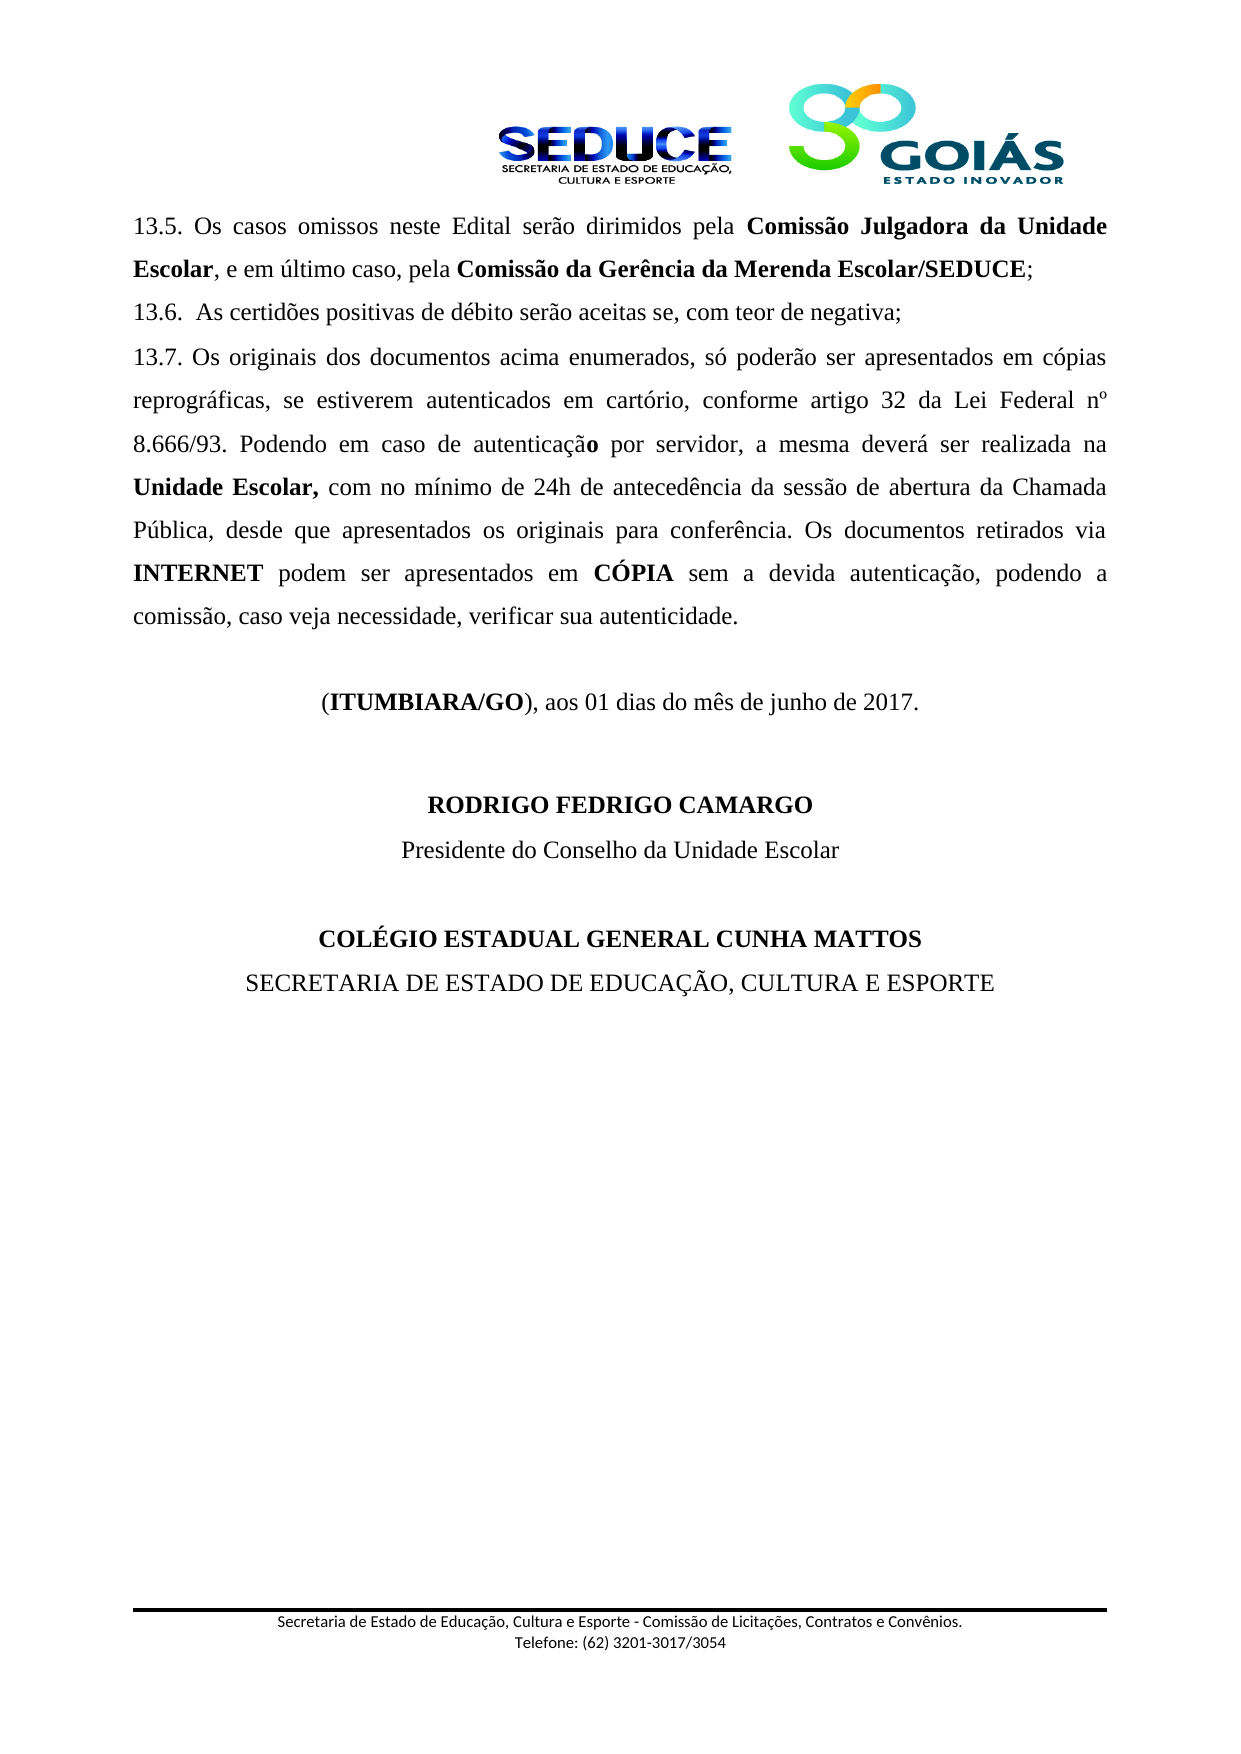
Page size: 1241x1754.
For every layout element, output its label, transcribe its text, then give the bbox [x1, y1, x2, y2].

text (ITUMBIARA/GO), aos 01 dias do mês de junho de 2017. [133, 687, 1107, 716]
text COLÉGIO ESTADUAL GENERAL CUNHA MATTOS [133, 924, 1107, 952]
picture [477, 73, 1108, 212]
text SECRETARIA DE ESTADO DE EDUCAÇÃO, CULTURA E ESPORTE [133, 968, 1107, 997]
text Presidente do Conselho da Unidade Escolar [133, 835, 1107, 864]
text 13.6. As certidões positivas de débito serão aceitas se, com teor de negativa; [133, 297, 1107, 326]
text 13.5. Os casos omissos neste Edital serão dirimidos pela Comissão Julgadora da Unidade Escolar, e em último caso, pela Comissão da Gerência da Merenda Escolar/SEDUCE; [133, 211, 1107, 283]
text RODRIGO FEDRIGO CAMARGO [133, 791, 1107, 819]
text 13.7. Os originais dos documentos acima enumerados, só poderão ser apresentados em cópias reprográficas, se estiverem autenticados em cartório, conforme artigo 32 da Lei Federal nº 8.666/93. Podendo em caso de autenticação por servidor, a mesma deverá ser realizada na Unidade Escolar, com no mínimo de 24h de antecedência da sessão de abertura da Chamada Pública, desde que apresentados os originais para conferência. Os documentos retirados via INTERNET podem ser apresentados em CÓPIA sem a devida autenticação, podendo a comissão, caso veja necessidade, verificar sua autenticidade. [133, 342, 1107, 630]
